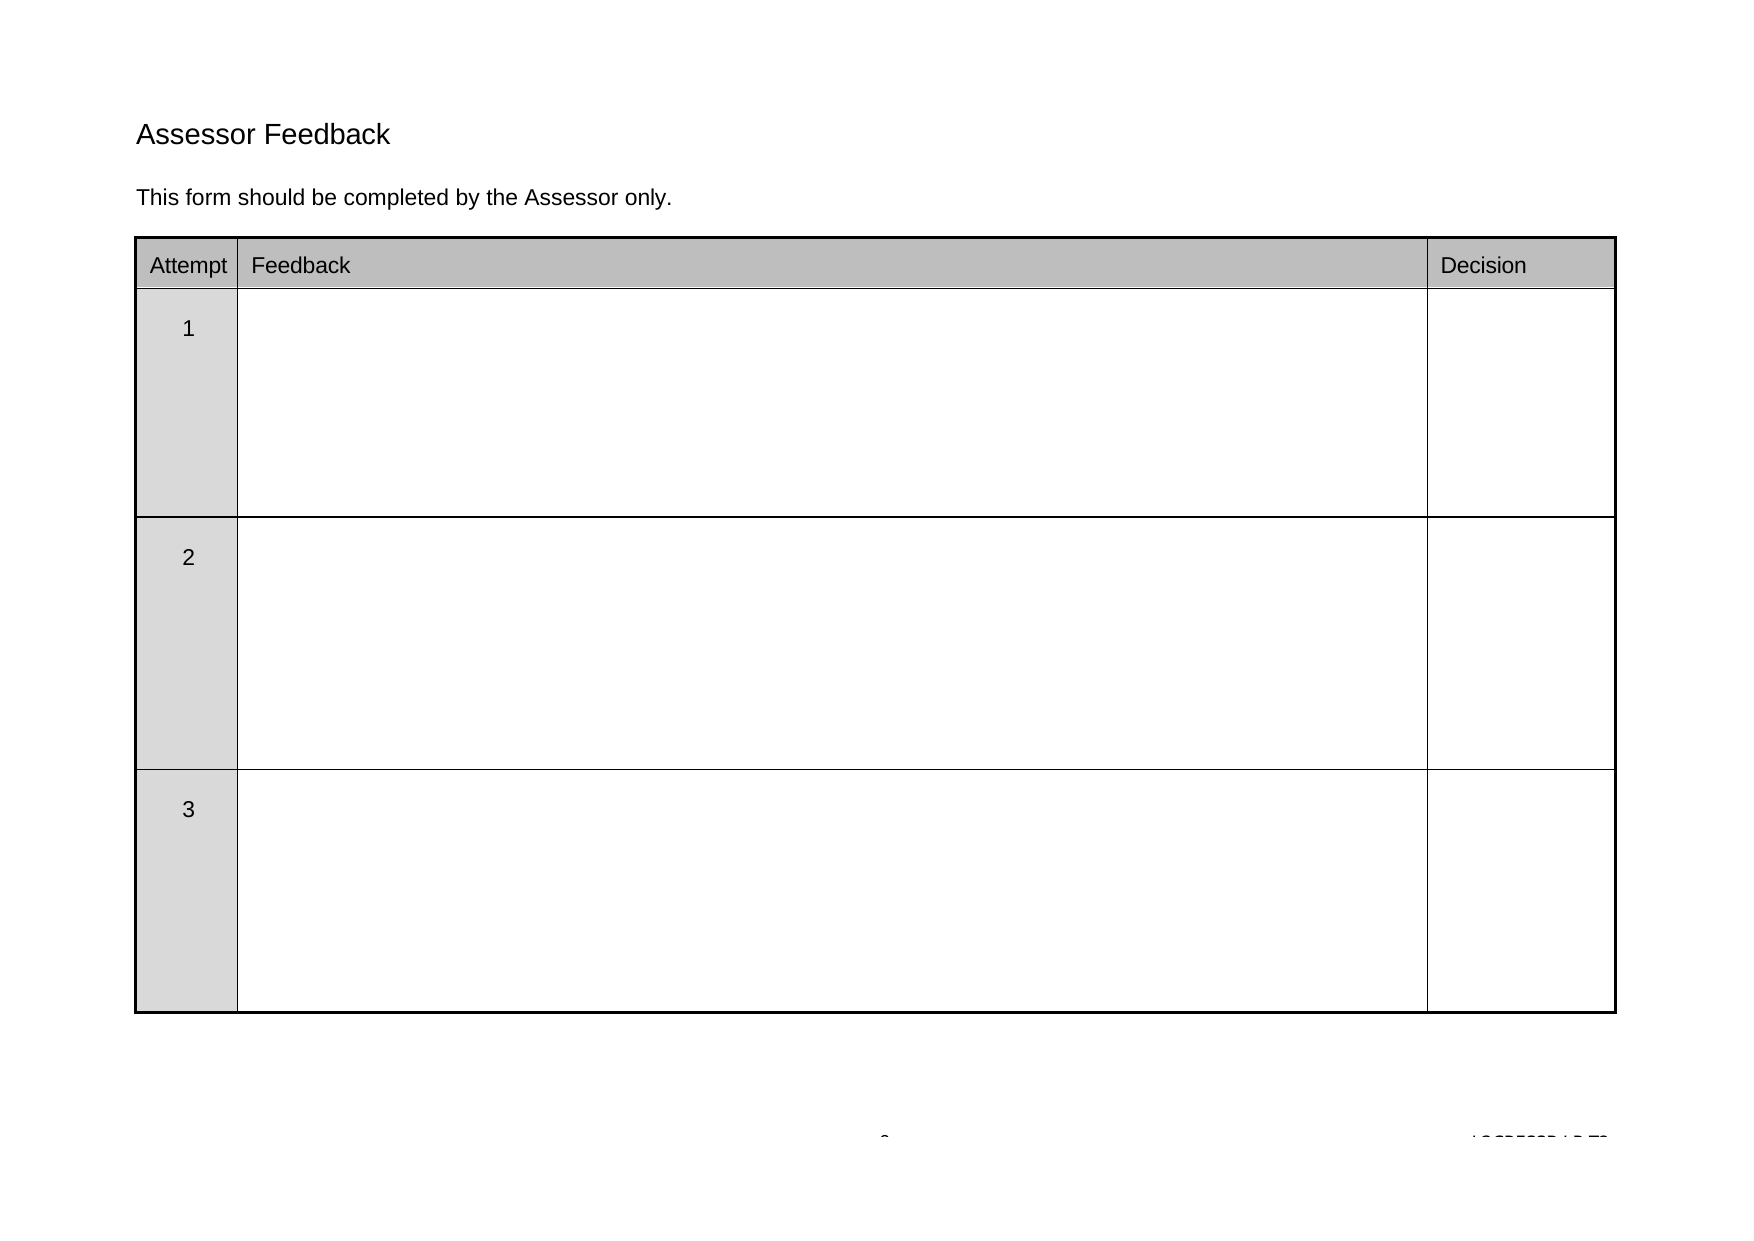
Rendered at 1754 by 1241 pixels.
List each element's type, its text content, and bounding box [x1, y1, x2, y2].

table_cell 1 [137, 289, 237, 516]
table_cell [1428, 518, 1614, 769]
text This form should be completed by the Assessor only. [136, 184, 1639, 211]
table_header Attempt [137, 239, 237, 287]
table_cell [238, 770, 1427, 1011]
table_header Feedback [238, 239, 1427, 287]
table_cell [238, 289, 1427, 516]
table_cell 3 [137, 770, 237, 1011]
table_cell 2 [137, 518, 237, 769]
table_header Decision [1428, 239, 1614, 287]
text Assessor Feedback [136, 117, 1639, 151]
table_cell [238, 518, 1427, 769]
table_cell [1428, 289, 1614, 516]
table_cell [1428, 770, 1614, 1011]
